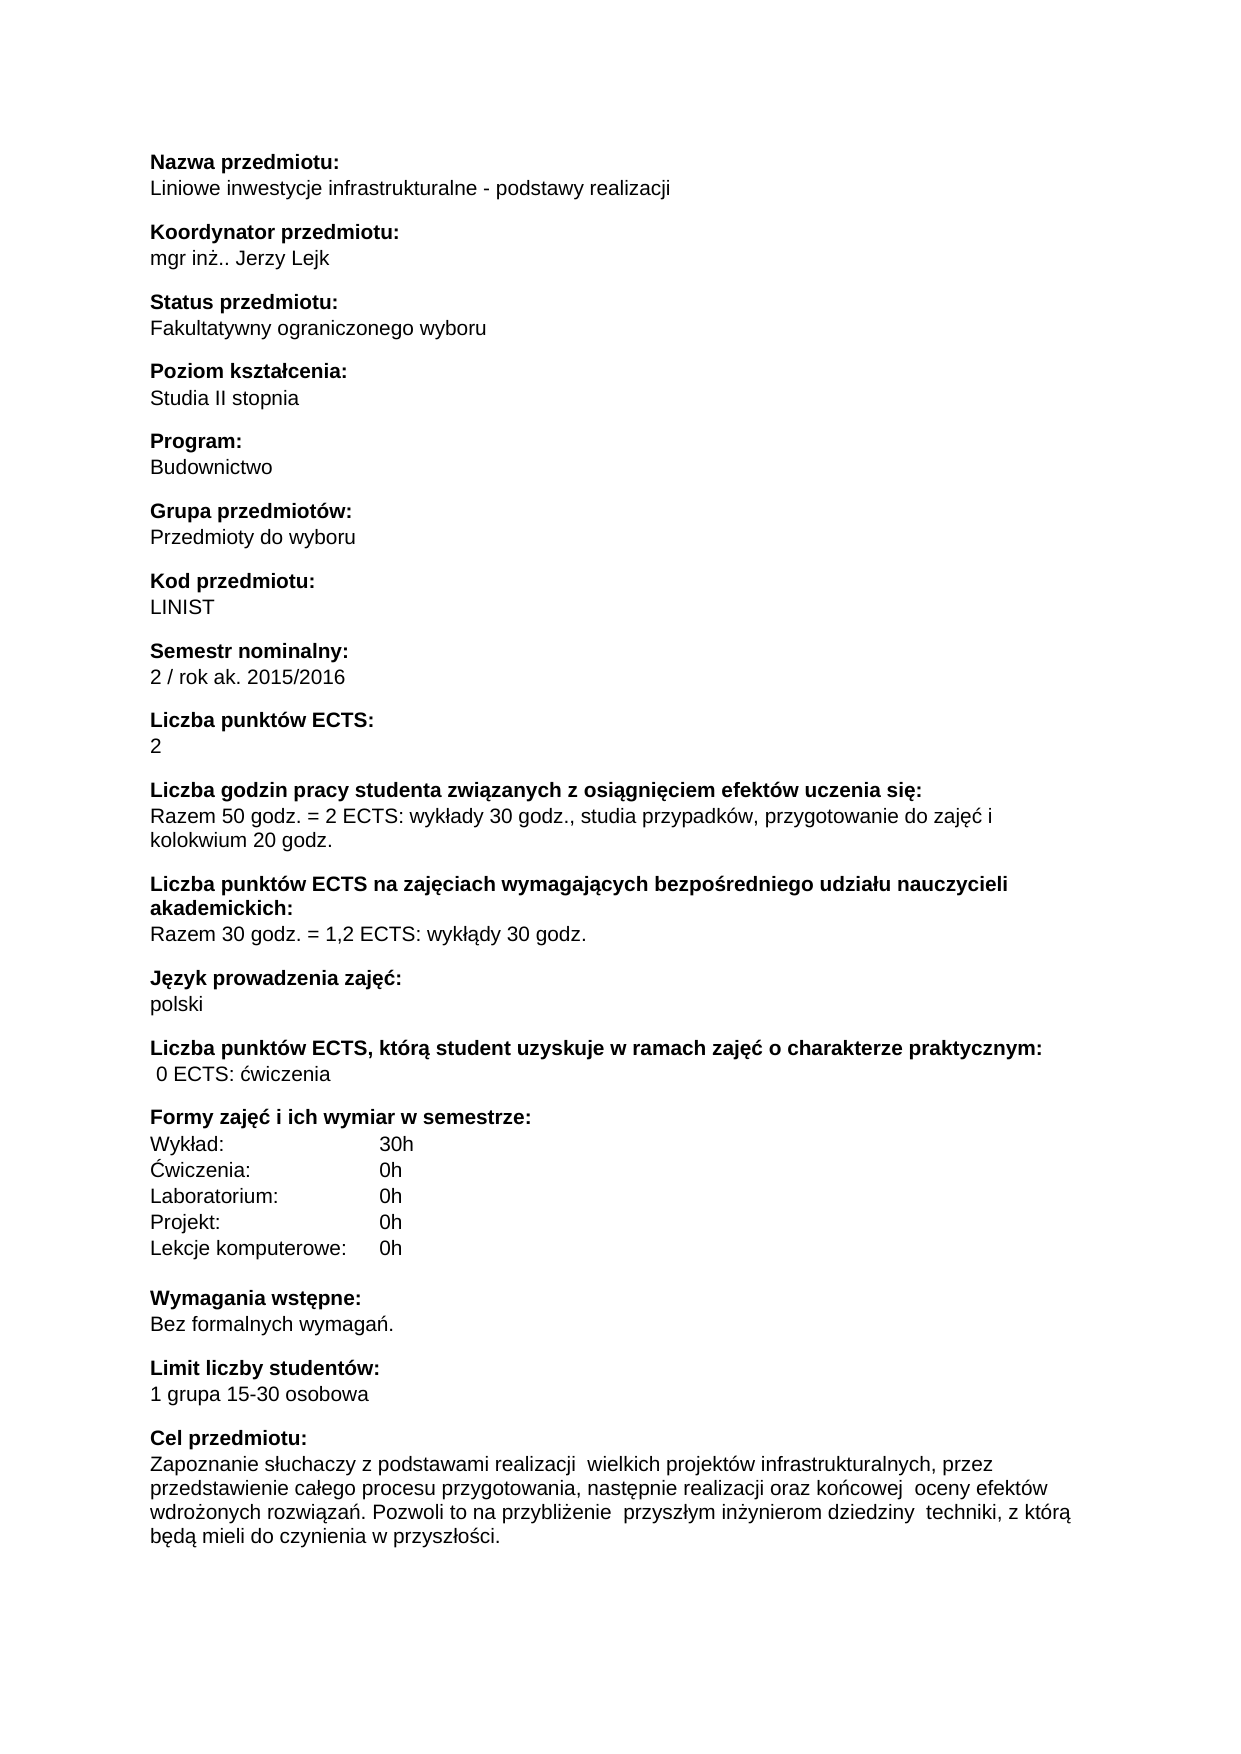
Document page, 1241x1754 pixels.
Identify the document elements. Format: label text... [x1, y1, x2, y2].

text Razem 30 godz. = 1,2 ECTS: wykłądy 30 godz. [150, 922, 1090, 946]
text Razem 50 godz. = 2 ECTS: wykłady 30 godz., studia przypadków, przygotowanie do zajęć i kolokwium 20 godz. [150, 804, 1090, 852]
text 1 grupa 15-30 osobowa [150, 1382, 1090, 1406]
text Grupa przedmiotów: [150, 499, 1090, 523]
text Koordynator przedmiotu: [150, 220, 1090, 244]
text Kod przedmiotu: [150, 569, 1090, 593]
text 2 / rok ak. 2015/2016 [150, 664, 1090, 688]
text Formy zajęć i ich wymiar w semestrze: [150, 1105, 1090, 1129]
table_cell 0h [369, 1182, 597, 1208]
text Przedmioty do wyboru [150, 525, 1090, 549]
text 2 [150, 734, 1090, 758]
text Poziom kształcenia: [150, 359, 1090, 383]
table_cell Projekt: [140, 1210, 367, 1234]
text Nazwa przedmiotu: [150, 150, 1090, 174]
table_header Wykład: [140, 1132, 367, 1156]
text polski [150, 992, 1090, 1016]
text mgr inż.. Jerzy Lejk [150, 246, 1090, 270]
text Język prowadzenia zajęć: [150, 966, 1090, 989]
text 0 ECTS: ćwiczenia [150, 1061, 1090, 1085]
text Liczba punktów ECTS, którą student uzyskuje w ramach zajęć o charakterze praktycznym: [150, 1035, 1090, 1059]
text Zapoznanie słuchaczy z podstawami realizacji wielkich projektów infrastrukturalnych, przez przedstawienie całego procesu przygotowania, następnie realizacji oraz końcowej oceny efektów wdrożonych rozwiązań. Pozwoli to na przybliżenie przyszłym inżynierom dziedziny techniki, z którą będą mieli do czynienia w przyszłości. [150, 1452, 1090, 1547]
text Studia II stopnia [150, 385, 1090, 409]
table_cell Ćwiczenia: [140, 1158, 367, 1182]
table_cell 0h [369, 1156, 597, 1182]
text Liczba punktów ECTS na zajęciach wymagających bezpośredniego udziału nauczycieli akademickich: [150, 872, 1090, 920]
text Budownictwo [150, 455, 1090, 479]
text Fakultatywny ograniczonego wyboru [150, 316, 1090, 339]
text Status przedmiotu: [150, 289, 1090, 313]
text Liczba godzin pracy studenta związanych z osiągnięciem efektów uczenia się: [150, 778, 1090, 802]
table_cell Lekcje komputerowe: [140, 1236, 367, 1260]
text LINIST [150, 595, 1090, 619]
text Semestr nominalny: [150, 638, 1090, 662]
text Wymagania wstępne: [150, 1286, 1090, 1310]
text Bez formalnych wymagań. [150, 1312, 1090, 1336]
text Program: [150, 429, 1090, 453]
table_cell 0h [369, 1208, 597, 1234]
text Liczba punktów ECTS: [150, 708, 1090, 732]
text Cel przedmiotu: [150, 1426, 1090, 1449]
table_cell Laboratorium: [140, 1184, 367, 1208]
table_cell 0h [369, 1234, 597, 1260]
text Liniowe inwestycje infrastrukturalne - podstawy realizacji [150, 176, 1090, 200]
text Limit liczby studentów: [150, 1356, 1090, 1380]
table_header 30h [369, 1132, 597, 1156]
